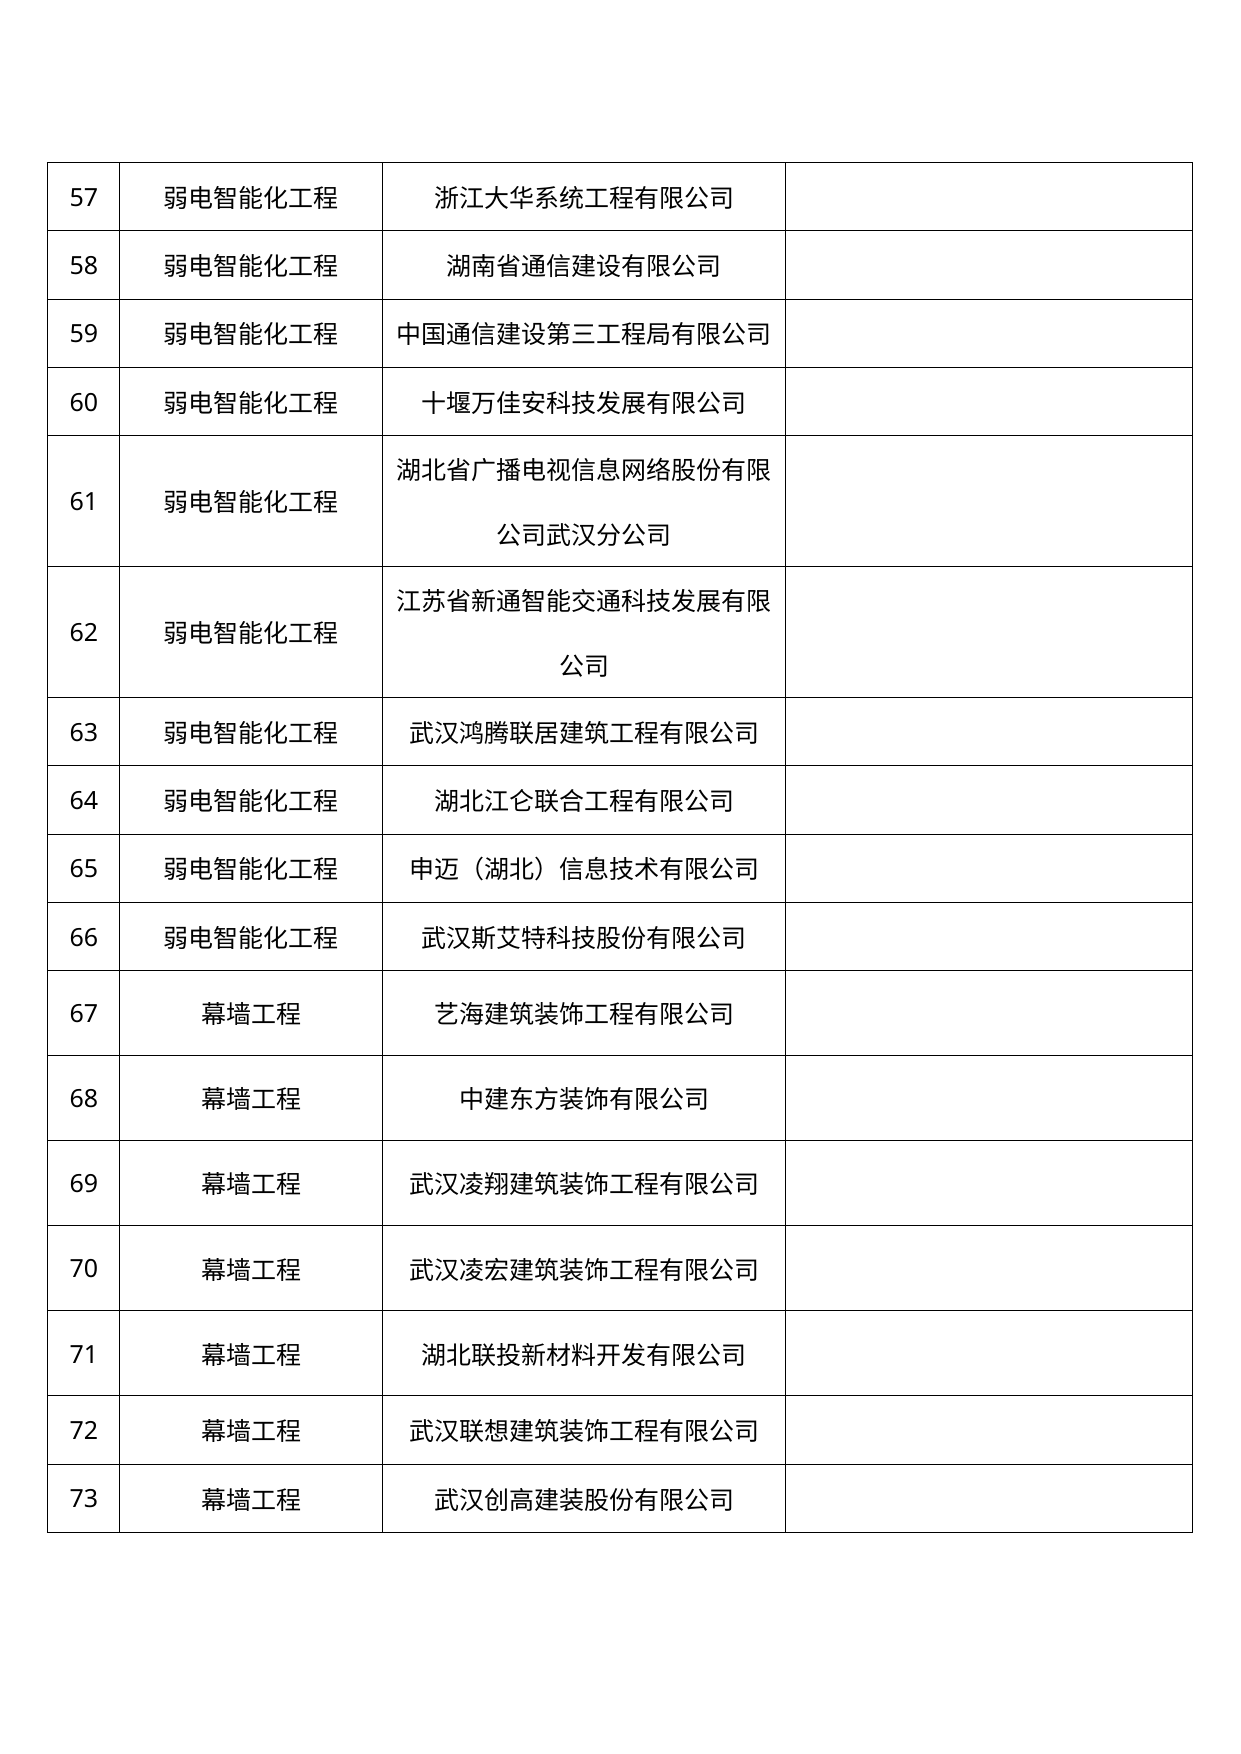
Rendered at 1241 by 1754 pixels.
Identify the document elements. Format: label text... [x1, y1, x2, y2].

table_cell 67 [48, 971, 119, 1055]
table_cell 中国通信建设第三工程局有限公司 [383, 300, 785, 367]
table_cell [786, 436, 1192, 566]
table_cell 中建东方装饰有限公司 [383, 1056, 785, 1140]
table_cell 70 [48, 1226, 119, 1310]
table_cell 湖北省广播电视信息网络股份有限公司武汉分公司 [383, 436, 785, 566]
table_cell 湖南省通信建设有限公司 [383, 231, 785, 298]
table_cell 幕墙工程 [120, 1056, 382, 1140]
table_cell 武汉鸿腾联居建筑工程有限公司 [383, 698, 785, 765]
table_cell [786, 903, 1192, 970]
table_cell 申迈（湖北）信息技术有限公司 [383, 835, 785, 902]
table_cell [786, 1141, 1192, 1225]
table_cell 66 [48, 903, 119, 970]
table_cell [786, 1056, 1192, 1140]
table_cell [786, 1465, 1192, 1532]
table_cell 江苏省新通智能交通科技发展有限公司 [383, 567, 785, 697]
table_cell 69 [48, 1141, 119, 1225]
table_cell 71 [48, 1311, 119, 1395]
table_cell 58 [48, 231, 119, 298]
table_cell 62 [48, 567, 119, 697]
table_cell 弱电智能化工程 [120, 766, 382, 833]
table_cell 73 [48, 1465, 119, 1532]
table_cell 弱电智能化工程 [120, 835, 382, 902]
table_cell [786, 300, 1192, 367]
table_cell 弱电智能化工程 [120, 368, 382, 435]
table_cell 幕墙工程 [120, 1465, 382, 1532]
table_cell 59 [48, 300, 119, 367]
table_cell 64 [48, 766, 119, 833]
table_cell 湖北联投新材料开发有限公司 [383, 1311, 785, 1395]
table_cell 65 [48, 835, 119, 902]
table_cell 弱电智能化工程 [120, 567, 382, 697]
table_cell 武汉斯艾特科技股份有限公司 [383, 903, 785, 970]
table_cell 浙江大华系统工程有限公司 [383, 163, 785, 230]
table_cell 57 [48, 163, 119, 230]
table_cell 湖北江仑联合工程有限公司 [383, 766, 785, 833]
table_cell 60 [48, 368, 119, 435]
table_cell 68 [48, 1056, 119, 1140]
table_cell [786, 835, 1192, 902]
table_cell [786, 1396, 1192, 1464]
table_cell 弱电智能化工程 [120, 903, 382, 970]
table_cell 武汉创高建装股份有限公司 [383, 1465, 785, 1532]
table_cell 63 [48, 698, 119, 765]
table_cell [786, 1226, 1192, 1310]
table_cell [786, 1311, 1192, 1395]
table_cell 幕墙工程 [120, 1396, 382, 1464]
table_cell [786, 567, 1192, 697]
table_cell 弱电智能化工程 [120, 698, 382, 765]
table_cell 61 [48, 436, 119, 566]
table_cell 弱电智能化工程 [120, 300, 382, 367]
table_cell 幕墙工程 [120, 1141, 382, 1225]
table_cell 弱电智能化工程 [120, 231, 382, 298]
table_cell [786, 231, 1192, 298]
table_cell 武汉联想建筑装饰工程有限公司 [383, 1396, 785, 1464]
table_cell 艺海建筑装饰工程有限公司 [383, 971, 785, 1055]
table_cell 弱电智能化工程 [120, 163, 382, 230]
table_cell [786, 766, 1192, 833]
table_cell 72 [48, 1396, 119, 1464]
table_cell [786, 163, 1192, 230]
table_cell 十堰万佳安科技发展有限公司 [383, 368, 785, 435]
table_cell 弱电智能化工程 [120, 436, 382, 566]
table_cell 幕墙工程 [120, 1311, 382, 1395]
table_cell [786, 698, 1192, 765]
table_cell 武汉凌翔建筑装饰工程有限公司 [383, 1141, 785, 1225]
table_cell 幕墙工程 [120, 1226, 382, 1310]
table_cell [786, 971, 1192, 1055]
table_cell 幕墙工程 [120, 971, 382, 1055]
table_cell 武汉凌宏建筑装饰工程有限公司 [383, 1226, 785, 1310]
table_cell [786, 368, 1192, 435]
